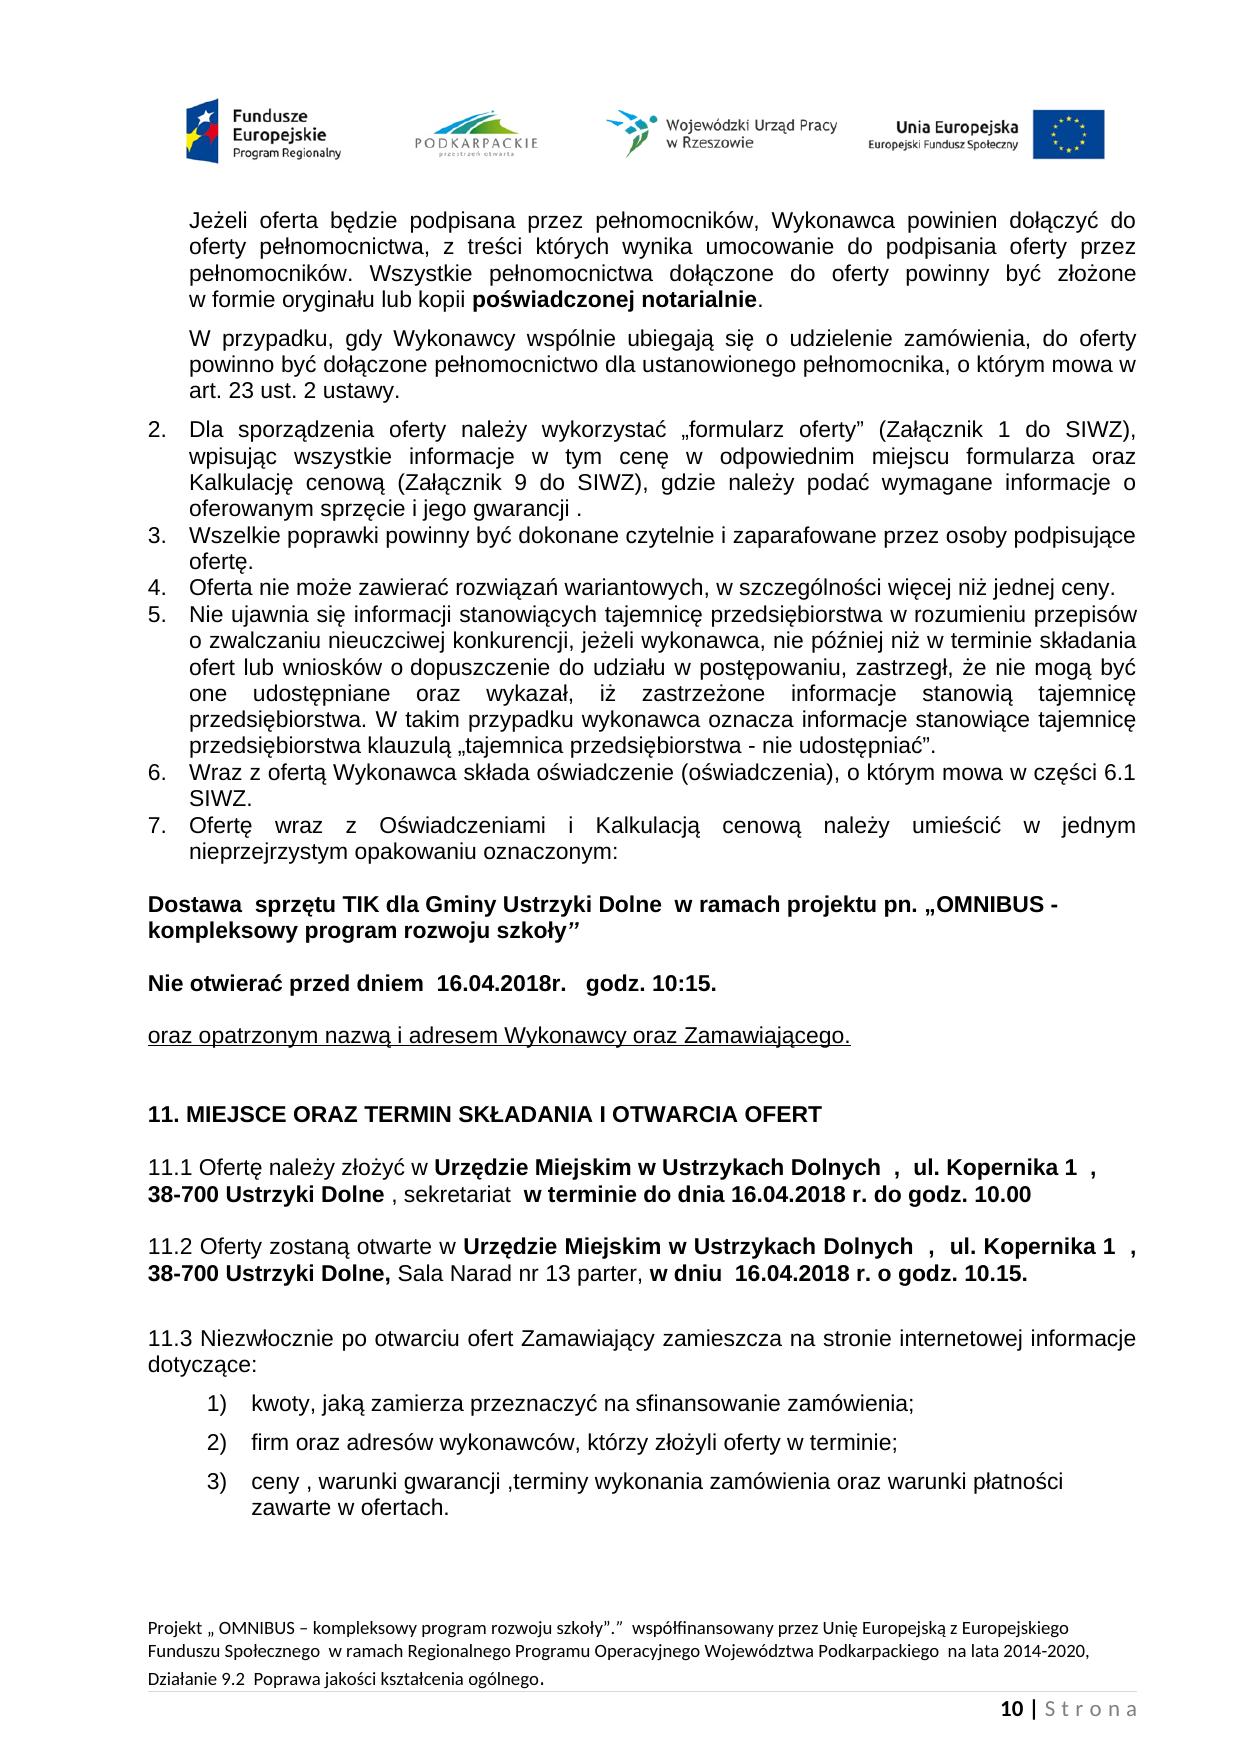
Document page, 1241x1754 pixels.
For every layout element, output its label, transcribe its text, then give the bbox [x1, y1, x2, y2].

text oraz opatrzonym nazwą i adresem Wykonawcy oraz Zamawiającego. [148, 1022, 1137, 1049]
list Nie ujawnia się informacji stanowiących tajemnicę przedsiębiorstwa w rozumieniu przepisów o zwalczaniu nieuczciwej konkurencji, jeżeli wykonawca, nie później niż w terminie składania ofert lub wniosków o dopuszczenie do udziału w postępowaniu, zastrzegł, że nie mogą być one udostępniane oraz wykazał, iż zastrzeżone informacje stanowią tajemnicę przedsiębiorstwa. W takim przypadku wykonawca oznacza informacje stanowiące tajemnicę przedsiębiorstwa klauzulą „tajemnica przedsiębiorstwa - nie udostępniać”. [148, 601, 1137, 759]
text 11.2 Oferty zostaną otwarte w Urzędzie Miejskim w Ustrzykach Dolnych , ul. Kopernika 1 , 38-700 Ustrzyki Dolne, Sala Narad nr 13 parter, w dniu 16.04.2018 r. o godz. 10.15. [148, 1233, 1137, 1286]
text Jeżeli oferta będzie podpisana przez pełnomocników, Wykonawca powinien dołączyć do oferty pełnomocnictwa, z treści których wynika umocowanie do podpisania oferty przez pełnomocników. Wszystkie pełnomocnictwa dołączone do oferty powinny być złożone w formie oryginału lub kopii poświadczonej notarialnie. [189, 207, 1137, 312]
text Dostawa sprzętu TIK dla Gminy Ustrzyki Dolne w ramach projektu pn. „OMNIBUS -kompleksowy program rozwoju szkoły’’ [148, 891, 1137, 943]
text Nie otwierać przed dniem 16.04.2018r. godz. 10:15. [148, 970, 1137, 996]
list Wraz z ofertą Wykonawca składa oświadczenie (oświadczenia), o którym mowa w części 6.1 SIWZ. [148, 759, 1137, 812]
text 11.1 Ofertę należy złożyć w Urzędzie Miejskim w Ustrzykach Dolnych , ul. Kopernika 1 , 38-700 Ustrzyki Dolne , sekretariat w terminie do dnia 16.04.2018 r. do godz. 10.00 [148, 1154, 1137, 1207]
text W przypadku, gdy Wykonawcy wspólnie ubiegają się o udzielenie zamówienia, do oferty powinno być dołączone pełnomocnictwo dla ustanowionego pełnomocnika, o którym mowa w art. 23 ust. 2 ustawy. [189, 325, 1137, 404]
list firm oraz adresów wykonawców, którzy złożyli oferty w terminie; [207, 1429, 1137, 1455]
text 11.3 Niezwłocznie po otwarciu ofert Zamawiający zamieszcza na stronie internetowej informacje dotyczące: [148, 1325, 1137, 1377]
picture [169, 82, 1120, 180]
text 11. MIEJSCE ORAZ TERMIN SKŁADANIA I OTWARCIA OFERT [148, 1101, 1137, 1128]
list kwoty, jaką zamierza przeznaczyć na sfinansowanie zamówienia; [207, 1390, 1137, 1416]
list ceny , warunki gwarancji ,terminy wykonania zamówienia oraz warunki płatności zawarte w ofertach. [207, 1468, 1137, 1520]
list Oferta nie może zawierać rozwiązań wariantowych, w szczególności więcej niż jednej ceny. [148, 574, 1137, 601]
list Wszelkie poprawki powinny być dokonane czytelnie i zaparafowane przez osoby podpisujące ofertę. [148, 522, 1137, 574]
list Ofertę wraz z Oświadczeniami i Kalkulacją cenową należy umieścić w jednym nieprzejrzystym opakowaniu oznaczonym: [148, 812, 1137, 864]
list Dla sporządzenia oferty należy wykorzystać „formularz oferty” (Załącznik 1 do SIWZ), wpisując wszystkie informacje w tym cenę w odpowiednim miejscu formularza oraz Kalkulację cenową (Załącznik 9 do SIWZ), gdzie należy podać wymagane informacje o oferowanym sprzęcie i jego gwarancji . [148, 416, 1137, 522]
